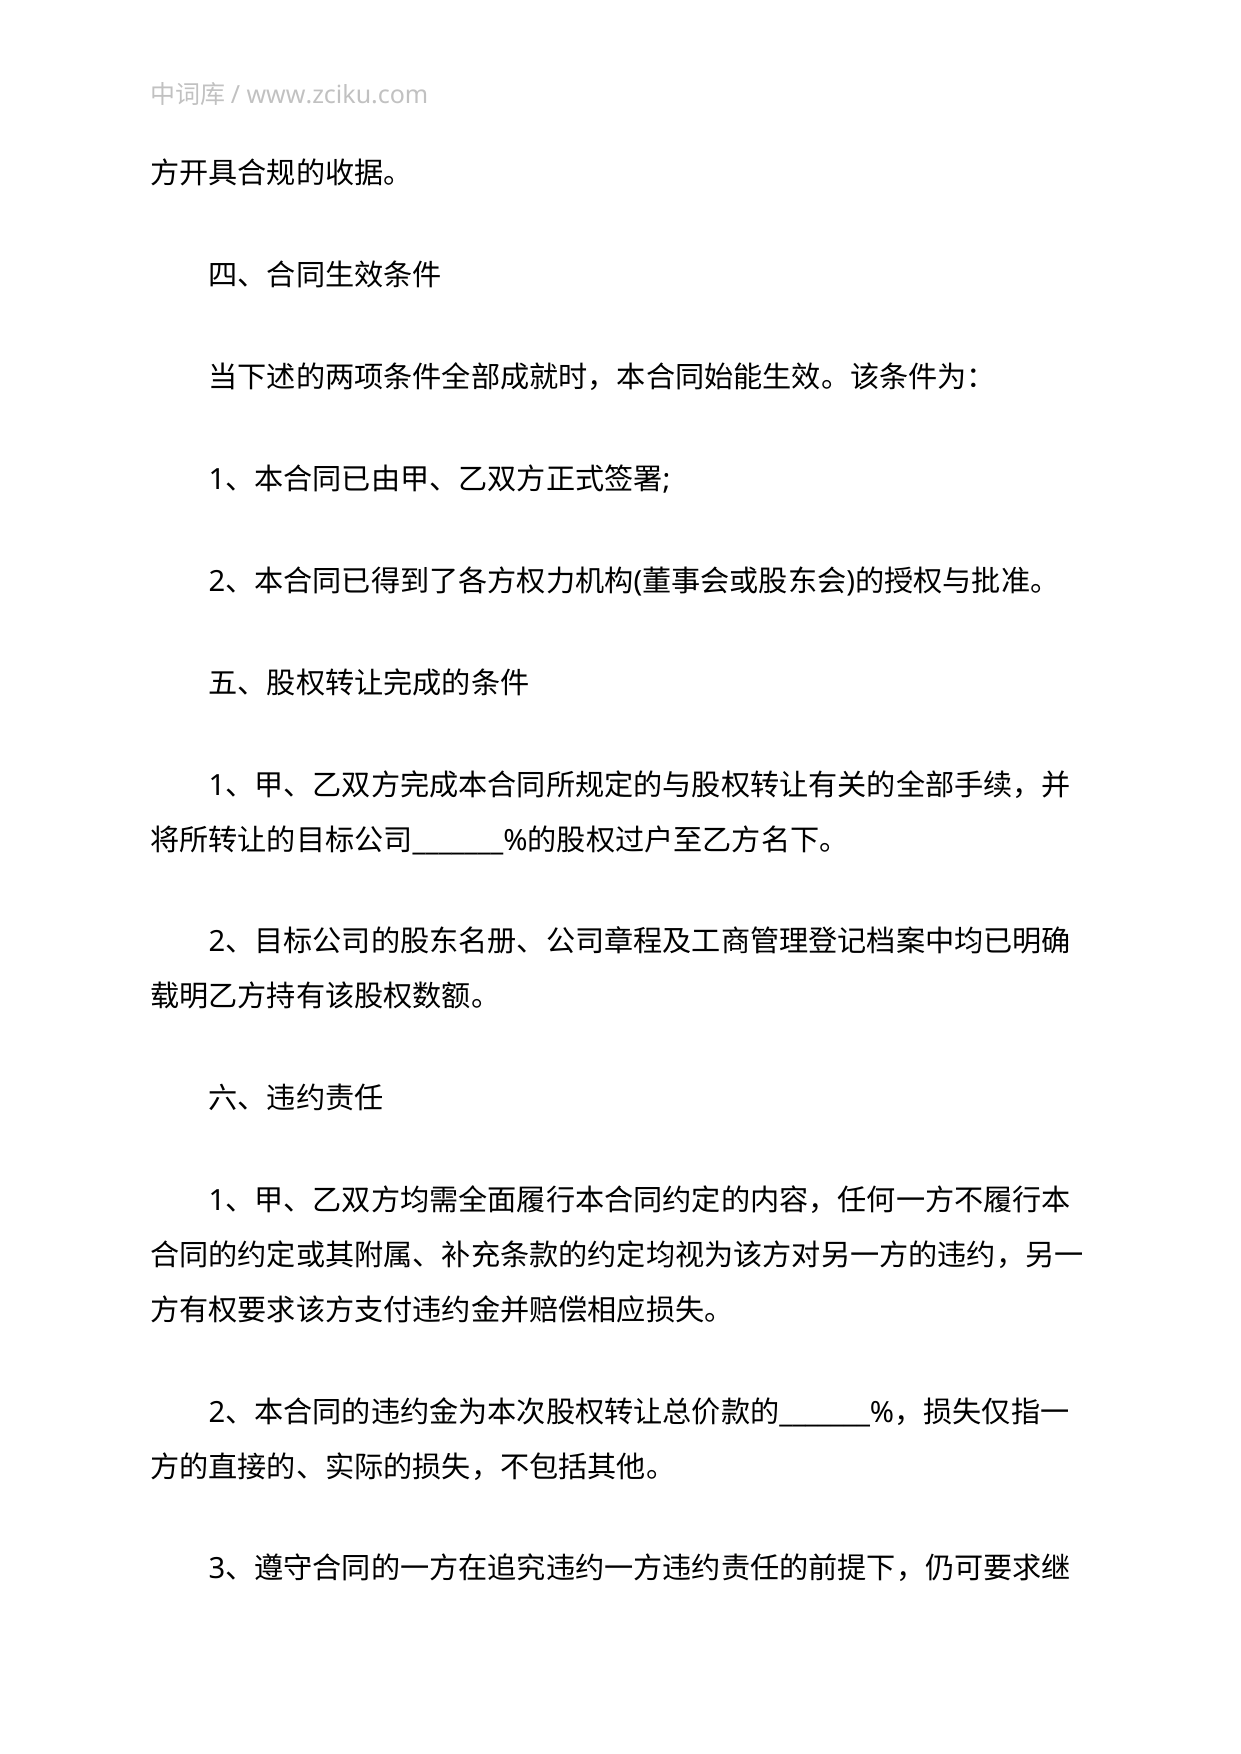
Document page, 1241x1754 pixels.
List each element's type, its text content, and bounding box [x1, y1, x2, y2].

text 2、目标公司的股东名册、公司章程及工商管理登记档案中均已明确载明乙方持有该股权数额。 [150, 918, 1090, 1015]
text 当下述的两项条件全部成就时，本合同始能生效。该条件为： [150, 353, 1090, 396]
text 2、本合同的违约金为本次股权转让总价款的_______%，损失仅指一方的直接的、实际的损失，不包括其他。 [150, 1388, 1090, 1486]
text 六、违约责任 [150, 1075, 1090, 1117]
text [150, 1545, 1090, 1587]
text 1、甲、乙双方完成本合同所规定的与股权转让有关的全部手续，并将所转让的目标公司_______%的股权过户至乙方名下。 [150, 761, 1090, 858]
text 四、合同生效条件 [150, 252, 1090, 294]
text 1、本合同已由甲、乙双方正式签署; [150, 455, 1090, 498]
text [150, 150, 1090, 192]
text 2、本合同已得到了各方权力机构(董事会或股东会)的授权与批准。 [150, 557, 1090, 600]
text 五、股权转让完成的条件 [150, 659, 1090, 702]
text 1、甲、乙双方均需全面履行本合同约定的内容，任何一方不履行本合同的约定或其附属、补充条款的约定均视为该方对另一方的违约，另一方有权要求该方支付违约金并赔偿相应损失。 [150, 1177, 1090, 1329]
